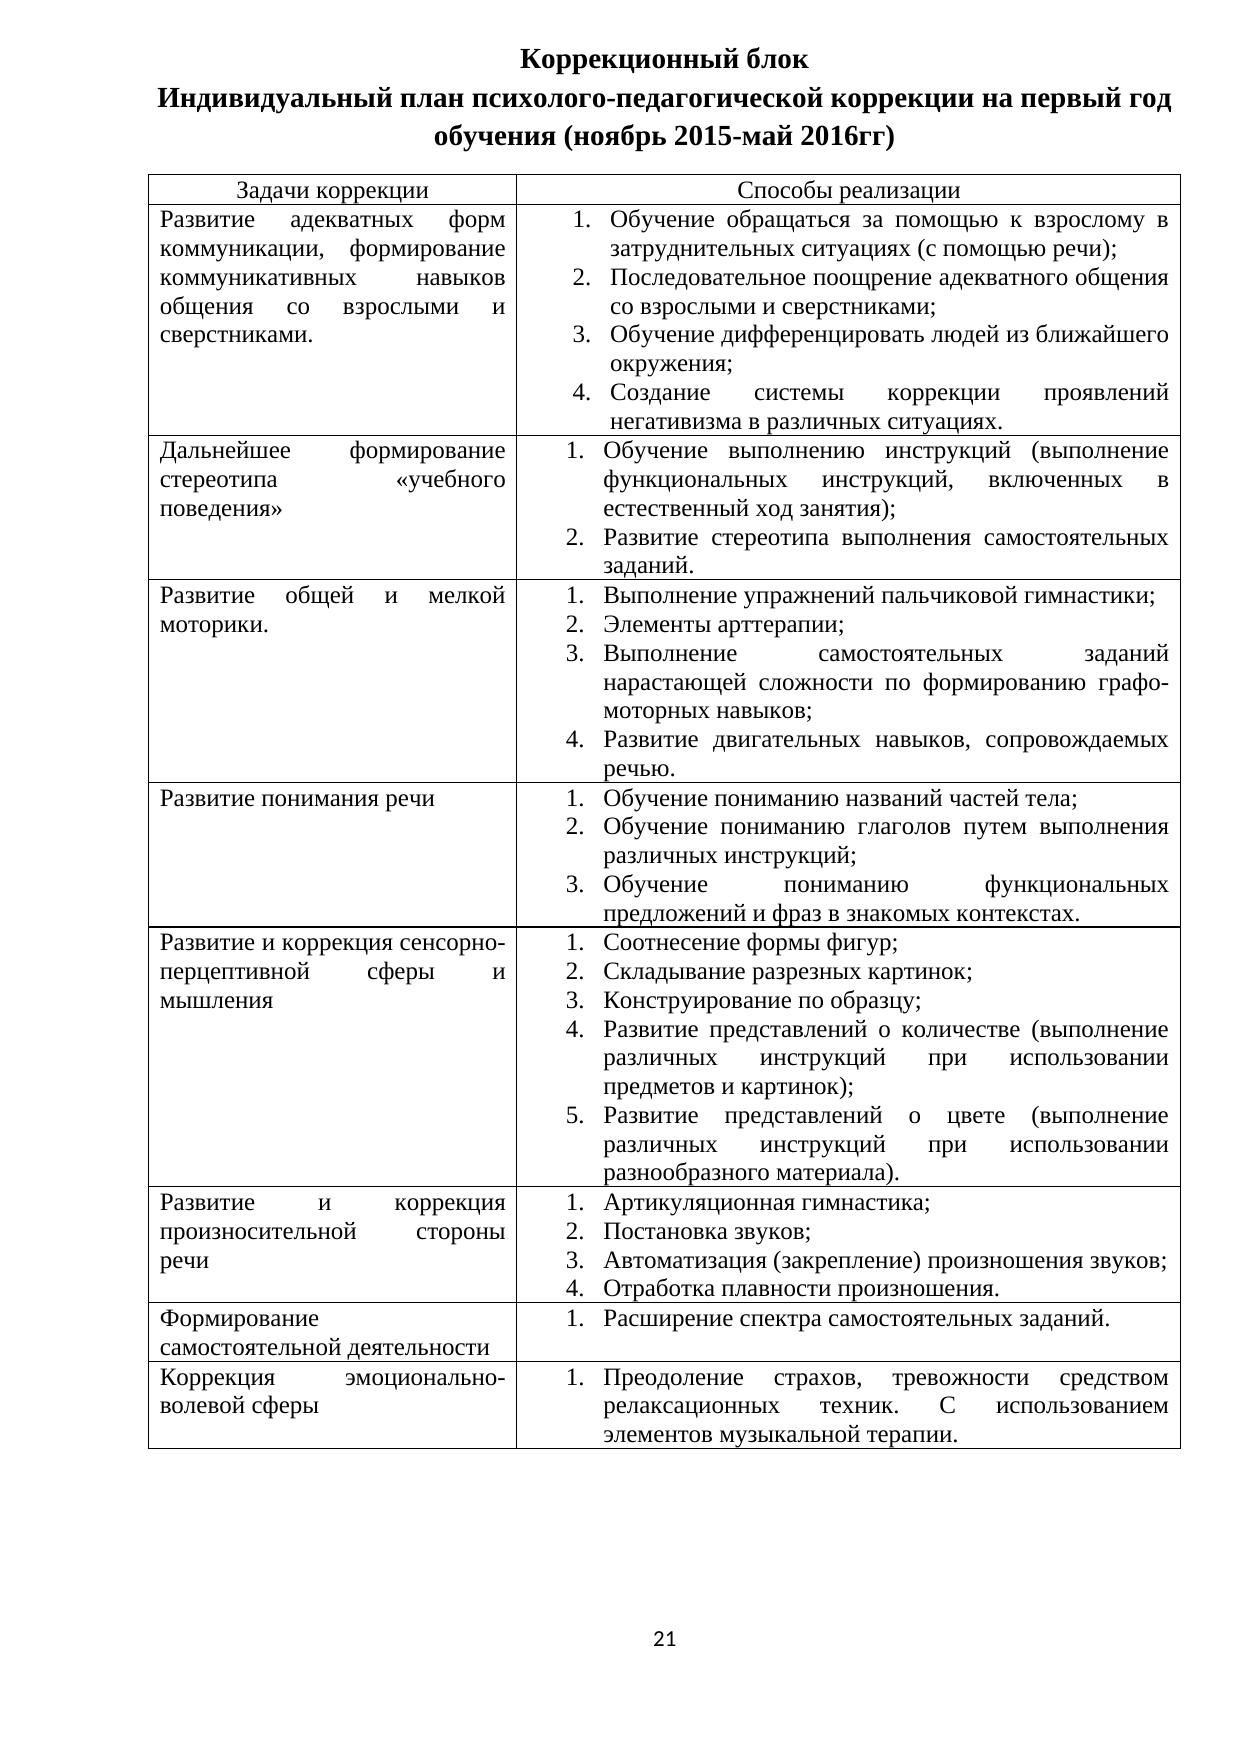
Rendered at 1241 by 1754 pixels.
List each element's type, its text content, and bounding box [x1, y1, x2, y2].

table_cell Обучение пониманию названий частей тела; Обучение пониманию глаголов путем выполнения различных инструкций; Обучение пониманию функциональных предложений и фраз в знакомых контекстах. [517, 783, 1180, 926]
table_cell Развитие и коррекция произносительной стороны речи [149, 1187, 516, 1302]
table_cell Развитие общей и мелкой моторики. [149, 580, 516, 782]
text Индивидуальный план психолого-педагогической коррекции на первый год обучения (ноябрь 2015-май 2016гг) [148, 80, 1181, 152]
table_cell Развитие понимания речи [149, 783, 516, 926]
table_cell Формирование самостоятельной деятельности [149, 1303, 516, 1361]
table_cell Коррекция эмоционально-волевой сферы [149, 1362, 516, 1448]
table_cell Выполнение упражнений пальчиковой гимнастики; Элементы арттерапии; Выполнение самостоятельных заданий нарастающей сложности по формированию графо-моторных навыков; Развитие двигательных навыков, сопровождаемых речью. [517, 580, 1180, 782]
table_cell Обучение обращаться за помощью к взрослому в затруднительных ситуациях (с помощью речи); Последовательное поощрение адекватного общения со взрослыми и сверстниками; Обучение дифференцировать людей из ближайшего окружения; Создание системы коррекции проявлений негативизма в различных ситуациях. [517, 205, 1180, 434]
table_header Способы реализации [517, 175, 1180, 203]
table_cell Обучение выполнению инструкций (выполнение функциональных инструкций, включенных в естественный ход занятия); Развитие стереотипа выполнения самостоятельных заданий. [517, 436, 1180, 579]
table_cell Дальнейшее формирование стереотипа «учебного поведения» [149, 436, 516, 579]
table_cell Расширение спектра самостоятельных заданий. [517, 1303, 1180, 1361]
table_cell Развитие адекватных форм коммуникации, формирование коммуникативных навыков общения со взрослыми и сверстниками. [149, 205, 516, 434]
table_cell Артикуляционная гимнастика; Постановка звуков; Автоматизация (закрепление) произношения звуков; Отработка плавности произношения. [517, 1187, 1180, 1302]
table_header Задачи коррекции [149, 175, 516, 203]
table_cell Преодоление страхов, тревожности средством релаксационных техник. С использованием элементов музыкальной терапии. [517, 1362, 1180, 1448]
text Коррекционный блок [148, 41, 1181, 75]
table_cell Соотнесение формы фигур; Складывание разрезных картинок; Конструирование по образцу; Развитие представлений о количестве (выполнение различных инструкций при использовании предметов и картинок); Развитие представлений о цвете (выполнение различных инструкций при использовании разнообразного материала). [517, 928, 1180, 1186]
table_cell Развитие и коррекция сенсорно-перцептивной сферы и мышления [149, 928, 516, 1186]
